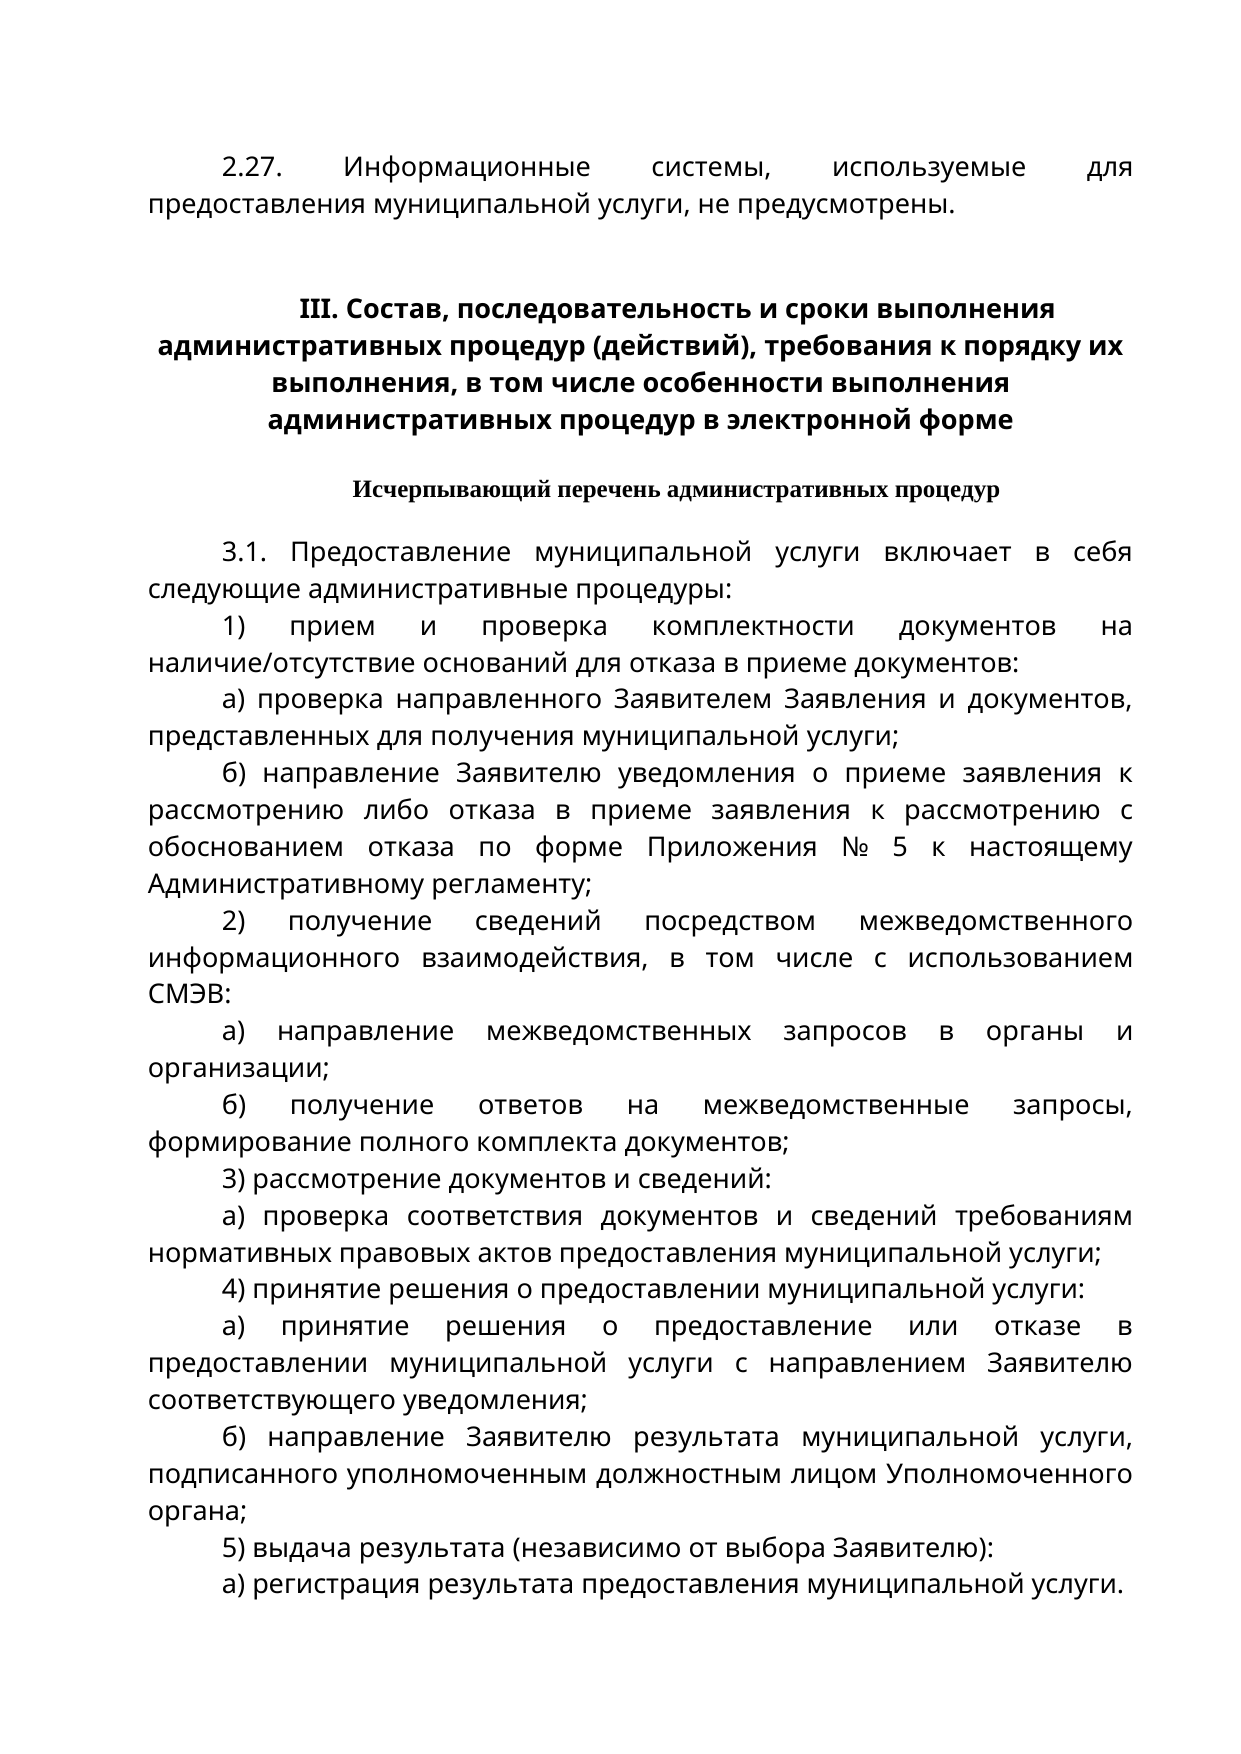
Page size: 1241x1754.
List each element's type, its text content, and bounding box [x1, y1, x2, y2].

text 3.1. Предоставление муниципальной услуги включает в себя следующие административные процедуры: [148, 532, 1134, 606]
text 2) получение сведений посредством межведомственного информационного взаимодействия, в том числе с использованием СМЭВ: [148, 901, 1134, 1012]
text 3) рассмотрение документов и сведений: [148, 1159, 1134, 1196]
text а) регистрация результата предоставления муниципальной услуги. [148, 1565, 1134, 1602]
text 1) прием и проверка комплектности документов на наличие/отсутствие оснований для отказа в приеме документов: [148, 606, 1134, 680]
text б) получение ответов на межведомственные запросы, формирование полного комплекта документов; [148, 1086, 1134, 1159]
text а) проверка соответствия документов и сведений требованиям нормативных правовых актов предоставления муниципальной услуги; [148, 1196, 1134, 1270]
text б) направление Заявителю уведомления о приеме заявления к рассмотрению либо отказа в приеме заявления к рассмотрению с обоснованием отказа по форме Приложения № 5 к настоящему Административному регламенту; [148, 754, 1134, 901]
text Исчерпывающий перечень административных процедур [148, 474, 1131, 503]
text 2.27. Информационные системы, используемые для предоставления муниципальной услуги, не предусмотрены. [148, 148, 1134, 221]
text а) принятие решения о предоставление или отказе в предоставлении муниципальной услуги с направлением Заявителю соответствующего уведомления; [148, 1307, 1134, 1417]
text а) направление межведомственных запросов в органы и организации; [148, 1012, 1134, 1086]
text III. Состав, последовательность и сроки выполнения административных процедур (действий), требования к порядку их выполнения, в том числе особенности выполнения административных процедур в электронной форме [148, 289, 1134, 437]
text 4) принятие решения о предоставлении муниципальной услуги: [148, 1270, 1134, 1307]
text 5) выдача результата (независимо от выбора Заявителю): [148, 1528, 1134, 1565]
text а) проверка направленного Заявителем Заявления и документов, представленных для получения муниципальной услуги; [148, 680, 1134, 754]
text б) направление Заявителю результата муниципальной услуги, подписанного уполномоченным должностным лицом Уполномоченного органа; [148, 1417, 1134, 1528]
